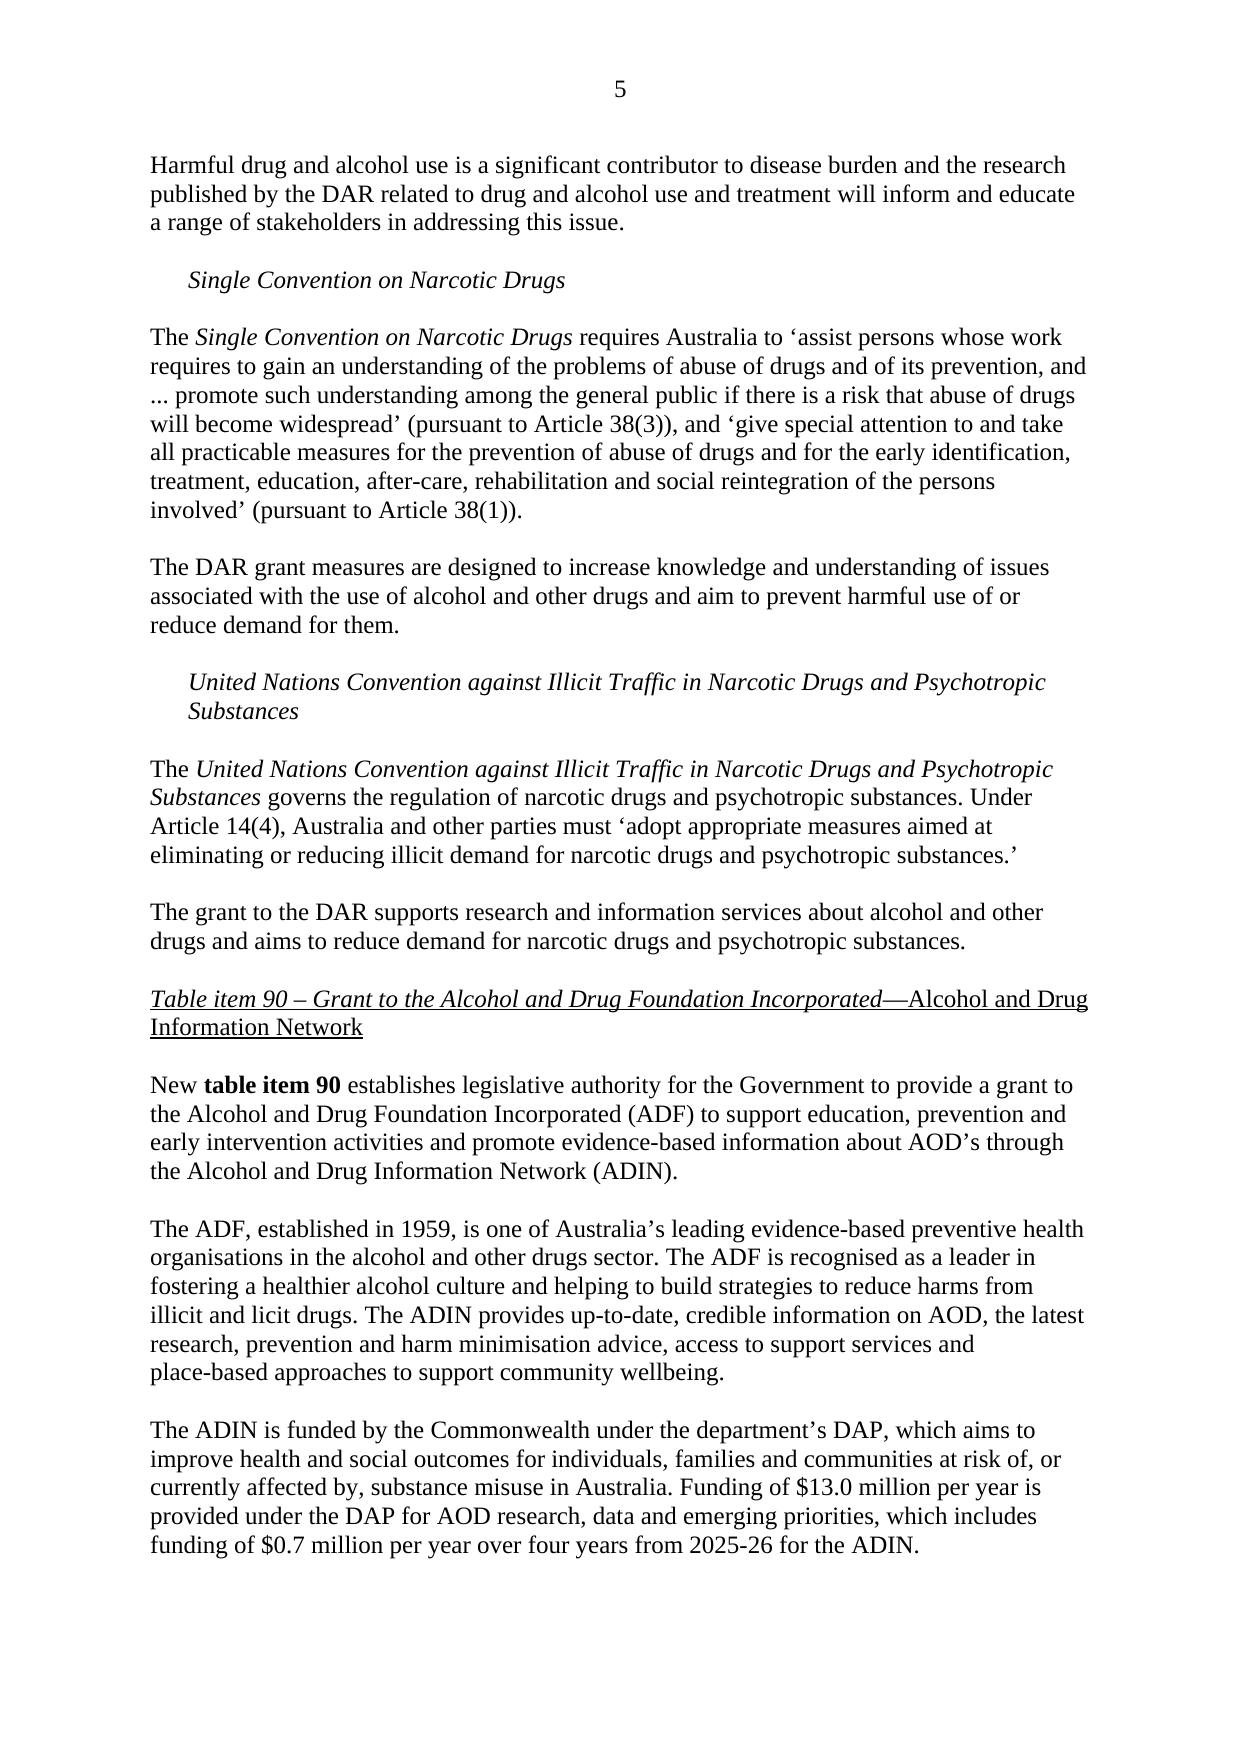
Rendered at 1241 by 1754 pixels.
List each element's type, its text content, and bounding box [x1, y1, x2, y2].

text The DAR grant measures are designed to increase knowledge and understanding of issues associated with the use of alcohol and other drugs and aim to prevent harmful use of or reduce demand for them. [150, 552, 1090, 639]
text The Single Convention on Narcotic Drugs requires Australia to ‘assist persons whose work requires to gain an understanding of the problems of abuse of drugs and of its prevention, and ... promote such understanding among the general public if there is a risk that abuse of drugs will become widespread’ (pursuant to Article 38(3)), and ‘give special attention to and take all practicable measures for the prevention of abuse of drugs and for the early identification, treatment, education, after-care, rehabilitation and social reintegration of the persons involved’ (pursuant to Article 38(1)). [150, 322, 1090, 524]
text The ADF, established in 1959, is one of Australia’s leading evidence-based preventive health organisations in the alcohol and other drugs sector. The ADF is recognised as a leader in fostering a healthier alcohol culture and helping to build strategies to reduce harms from illicit and licit drugs. The ADIN provides up-to-date, credible information on AOD, the latest research, prevention and harm minimisation advice, access to support services and place-based approaches to support community wellbeing. [150, 1214, 1090, 1386]
text The United Nations Convention against Illicit Traffic in Narcotic Drugs and Psychotropic Substances governs the regulation of narcotic drugs and psychotropic substances. Under Article 14(4), Australia and other parties must ‘adopt appropriate measures aimed at eliminating or reducing illicit demand for narcotic drugs and psychotropic substances.’ [150, 754, 1090, 869]
text New table item 90 establishes legislative authority for the Government to provide a grant to the Alcohol and Drug Foundation Incorporated (ADF) to support education, prevention and early intervention activities and promote evidence-based information about AOD’s through the Alcohol and Drug Information Network (ADIN). [150, 1070, 1090, 1185]
text Harmful drug and alcohol use is a significant contributor to disease burden and the research published by the DAR related to drug and alcohol use and treatment will inform and educate a range of stakeholders in addressing this issue. [150, 150, 1090, 236]
text The ADIN is funded by the Commonwealth under the department’s DAP, which aims to improve health and social outcomes for individuals, families and communities at risk of, or currently affected by, substance misuse in Australia. Funding of $13.0 million per year is provided under the DAP for AOD research, data and emerging priorities, which includes funding of $0.7 million per year over four years from 2025-26 for the ADIN. [150, 1415, 1090, 1559]
text United Nations Convention against Illicit Traffic in Narcotic Drugs and Psychotropic Substances [188, 667, 1090, 725]
text Table item 90 – Grant to the Alcohol and Drug Foundation Incorporated—Alcohol and Drug Information Network [150, 984, 1090, 1041]
text Single Convention on Narcotic Drugs [188, 265, 1090, 294]
text The grant to the DAR supports research and information services about alcohol and other drugs and aims to reduce demand for narcotic drugs and psychotropic substances. [150, 897, 1090, 955]
